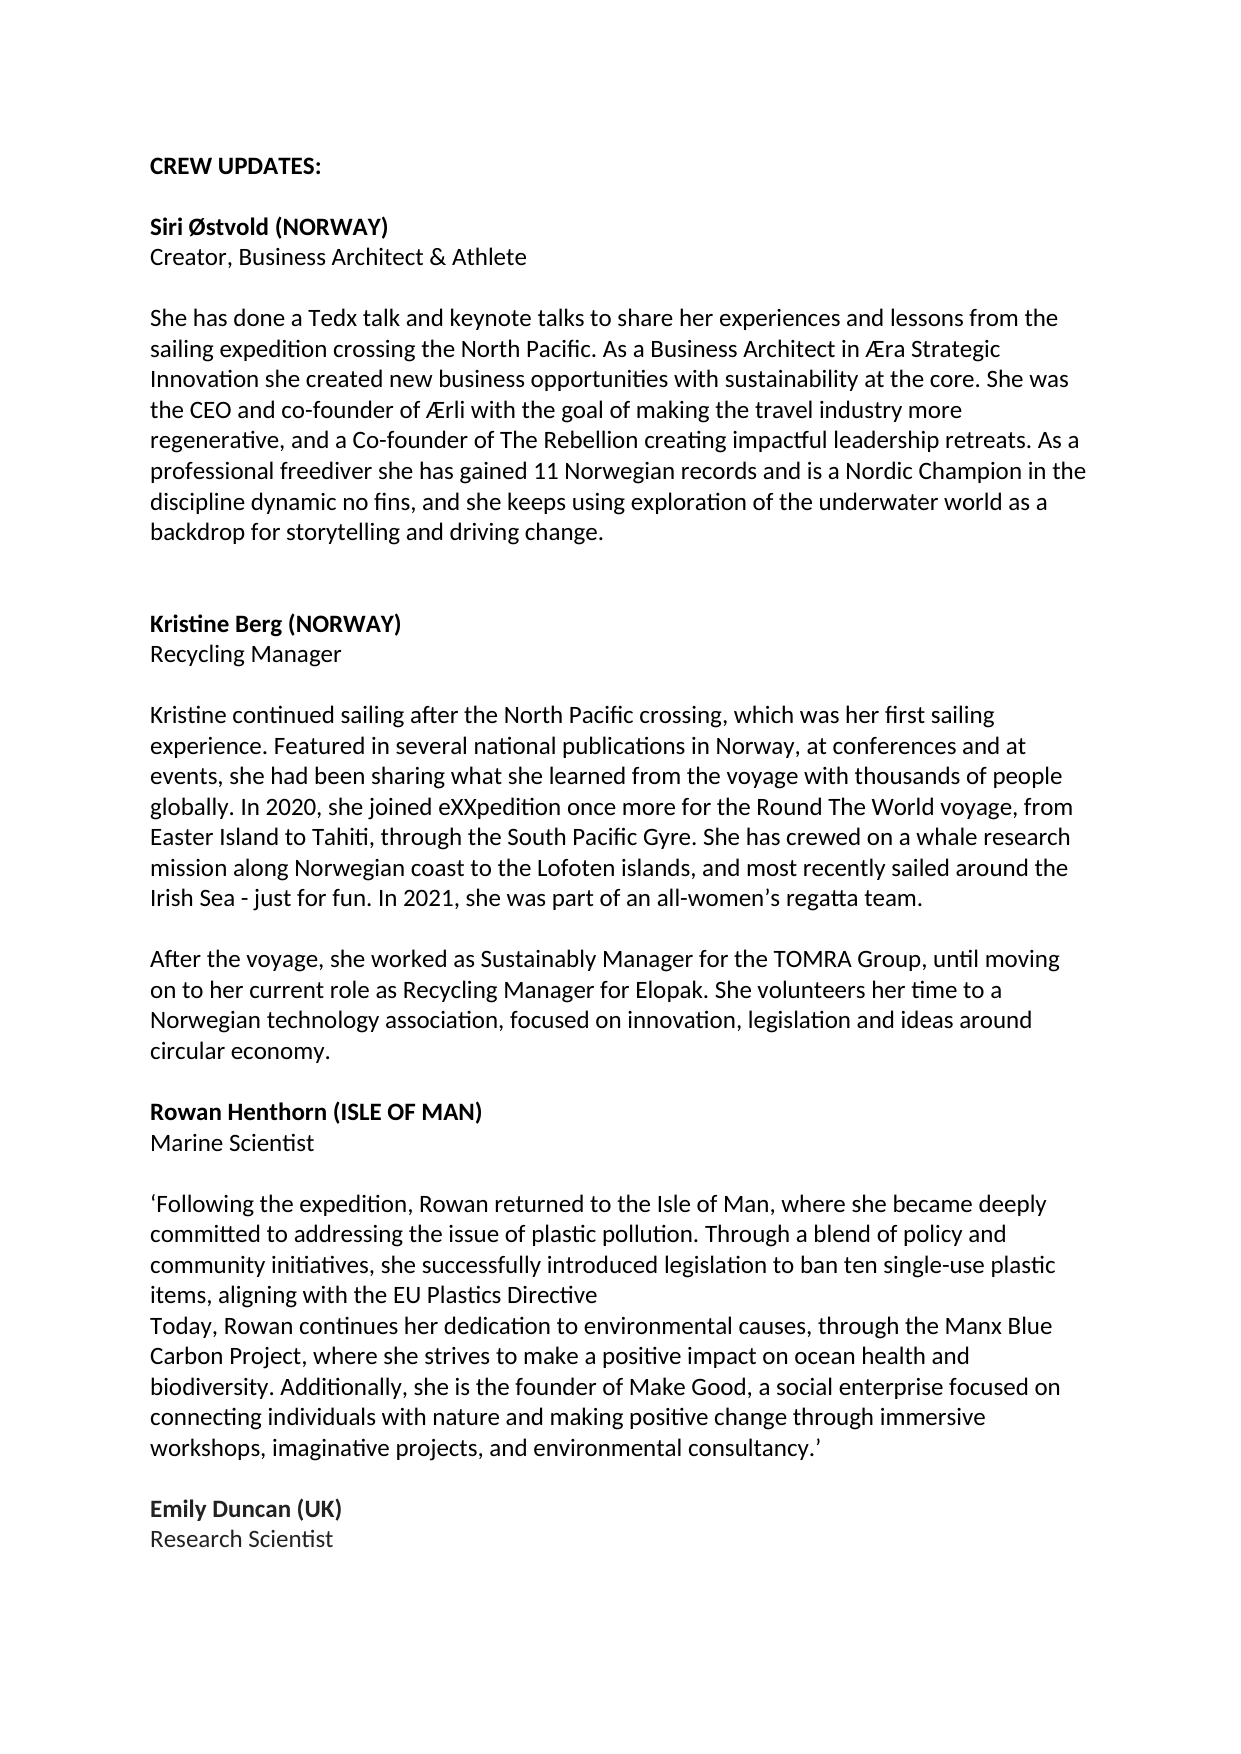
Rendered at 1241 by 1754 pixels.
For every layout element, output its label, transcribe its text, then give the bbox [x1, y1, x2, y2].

text Today, Rowan continues her dedication to environmental causes, through the Manx Blue Carbon Project, where she strives to make a positive impact on ocean health and biodiversity. Additionally, she is the founder of Make Good, a social enterprise focused on connecting individuals with nature and making positive change through immersive workshops, imaginative projects, and environmental consultancy.’ [150, 1310, 1090, 1462]
text Emily Duncan (UK) [150, 1493, 1090, 1523]
text Kristine continued sailing after the North Pacific crossing, which was her first sailing experience. Featured in several national publications in Norway, at conferences and at events, she had been sharing what she learned from the voyage with thousands of people globally. In 2020, she joined eXXpedition once more for the Round The World voyage, from Easter Island to Tahiti, through the South Pacific Gyre. She has crewed on a whale research mission along Norwegian coast to the Lofoten islands, and most recently sailed around the Irish Sea - just for fun. In 2021, she was part of an all-women’s regatta team. [150, 699, 1090, 913]
text Siri Østvold (NORWAY) [150, 211, 1090, 242]
text ‘Following the expedition, Rowan returned to the Isle of Man, where she became deeply committed to addressing the issue of plastic pollution. Through a blend of policy and community initiatives, she successfully introduced legislation to ban ten single-use plastic items, aligning with the EU Plastics Directive [150, 1188, 1090, 1310]
text Creator, Business Architect & Athlete [150, 242, 1090, 272]
text Rowan Henthorn (ISLE OF MAN) [150, 1096, 1090, 1127]
text After the voyage, she worked as Sustainably Manager for the TOMRA Group, until moving on to her current role as Recycling Manager for Elopak. She volunteers her time to a Norwegian technology association, focused on innovation, legislation and ideas around circular economy. [150, 943, 1090, 1066]
text Recycling Manager [150, 638, 1090, 669]
text Kristine Berg (NORWAY) [150, 608, 1090, 638]
text CREW UPDATES: [150, 150, 1090, 181]
text Marine Scientist [150, 1127, 1090, 1157]
text Research Scientist [150, 1523, 1090, 1554]
text She has done a Tedx talk and keynote talks to share her experiences and lessons from the sailing expedition crossing the North Pacific. As a Business Architect in Æra Strategic Innovation she created new business opportunities with sustainability at the core. She was the CEO and co-founder of Ærli with the goal of making the travel industry more regenerative, and a Co-founder of The Rebellion creating impactful leadership retreats. As a professional freediver she has gained 11 Norwegian records and is a Nordic Champion in the discipline dynamic no fins, and she keeps using exploration of the underwater world as a backdrop for storytelling and driving change. [150, 303, 1090, 547]
